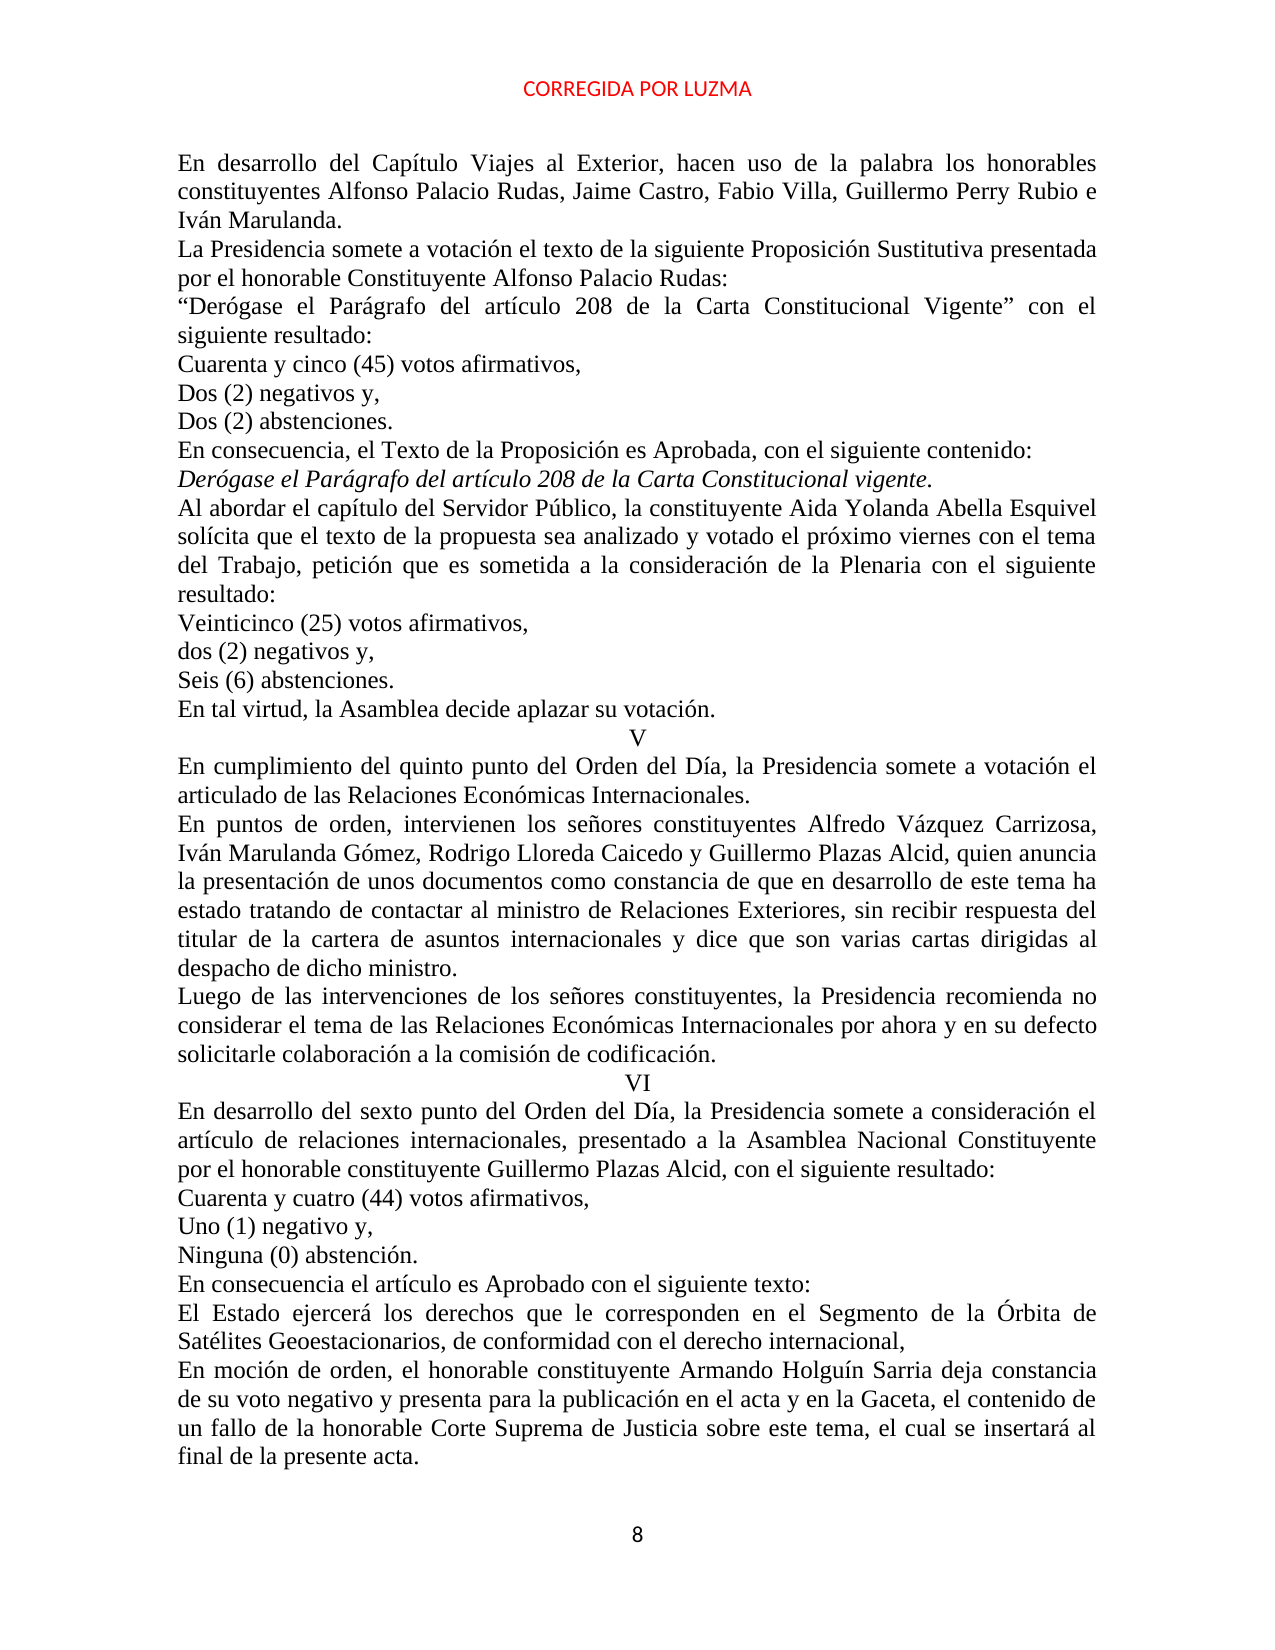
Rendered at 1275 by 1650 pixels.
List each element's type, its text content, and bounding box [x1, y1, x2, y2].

text Seis (6) abstenciones. [177, 665, 1098, 694]
text Dos (2) abstenciones. [177, 406, 1098, 435]
text Uno (1) negativo y, [177, 1211, 1098, 1240]
text Cuarenta y cuatro (44) votos afirmativos, [177, 1183, 1098, 1211]
text V [177, 723, 1098, 751]
text En consecuencia, el Texto de la Proposición es Aprobada, con el siguiente contenido: [177, 435, 1098, 464]
text En moción de orden, el honorable constituyente Armando Holguín Sarria deja constancia de su voto negativo y presenta para la publicación en el acta y en la Gaceta, el contenido de un fallo de la honorable Corte Suprema de Justicia sobre este tema, el cual se insertará al final de la presente acta. [177, 1355, 1098, 1470]
text dos (2) negativos y, [177, 636, 1098, 665]
text La Presidencia somete a votación el texto de la siguiente Proposición Sustitutiva presentada por el honorable Constituyente Alfonso Palacio Rudas: [177, 234, 1098, 291]
text Ninguna (0) abstención. [177, 1240, 1098, 1269]
text En tal virtud, la Asamblea decide aplazar su votación. [177, 694, 1098, 723]
text En consecuencia el artículo es Aprobado con el siguiente texto: [177, 1269, 1098, 1298]
text En desarrollo del Capítulo Viajes al Exterior, hacen uso de la palabra los honorables constituyentes Alfonso Palacio Rudas, Jaime Castro, Fabio Villa, Guillermo Perry Rubio e Iván Marulanda. [177, 148, 1098, 234]
text Derógase el Parágrafo del artículo 208 de la Carta Constitucional vigente. [177, 464, 1098, 493]
text En cumplimiento del quinto punto del Orden del Día, la Presidencia somete a votación el articulado de las Relaciones Económicas Internacionales. [177, 751, 1098, 809]
text Al abordar el capítulo del Servidor Público, la constituyente Aida Yolanda Abella Esquivel solícita que el texto de la propuesta sea analizado y votado el próximo viernes con el tema del Trabajo, petición que es sometida a la consideración de la Plenaria con el siguiente resultado: [177, 493, 1098, 608]
text Dos (2) negativos y, [177, 378, 1098, 406]
text Cuarenta y cinco (45) votos afirmativos, [177, 349, 1098, 378]
text En desarrollo del sexto punto del Orden del Día, la Presidencia somete a consideración el artículo de relaciones internacionales, presentado a la Asamblea Nacional Constituyente por el honorable constituyente Guillermo Plazas Alcid, con el siguiente resultado: [177, 1096, 1098, 1183]
text Veinticinco (25) votos afirmativos, [177, 608, 1098, 636]
text Luego de las intervenciones de los señores constituyentes, la Presidencia recomienda no considerar el tema de las Relaciones Económicas Internacionales por ahora y en su defecto solicitarle colaboración a la comisión de codificación. [177, 981, 1098, 1068]
text VI [177, 1068, 1098, 1096]
text El Estado ejercerá los derechos que le corresponden en el Segmento de la Órbita de Satélites Geoestacionarios, de conformidad con el derecho internacional, [177, 1298, 1098, 1355]
text “Derógase el Parágrafo del artículo 208 de la Carta Constitucional Vigente” con el siguiente resultado: [177, 291, 1098, 349]
text En puntos de orden, intervienen los señores constituyentes Alfredo Vázquez Carrizosa, Iván Marulanda Gómez, Rodrigo Lloreda Caicedo y Guillermo Plazas Alcid, quien anuncia la presentación de unos documentos como constancia de que en desarrollo de este tema ha estado tratando de contactar al ministro de Relaciones Exteriores, sin recibir respuesta del titular de la cartera de asuntos internacionales y dice que son varias cartas dirigidas al despacho de dicho ministro. [177, 809, 1098, 981]
